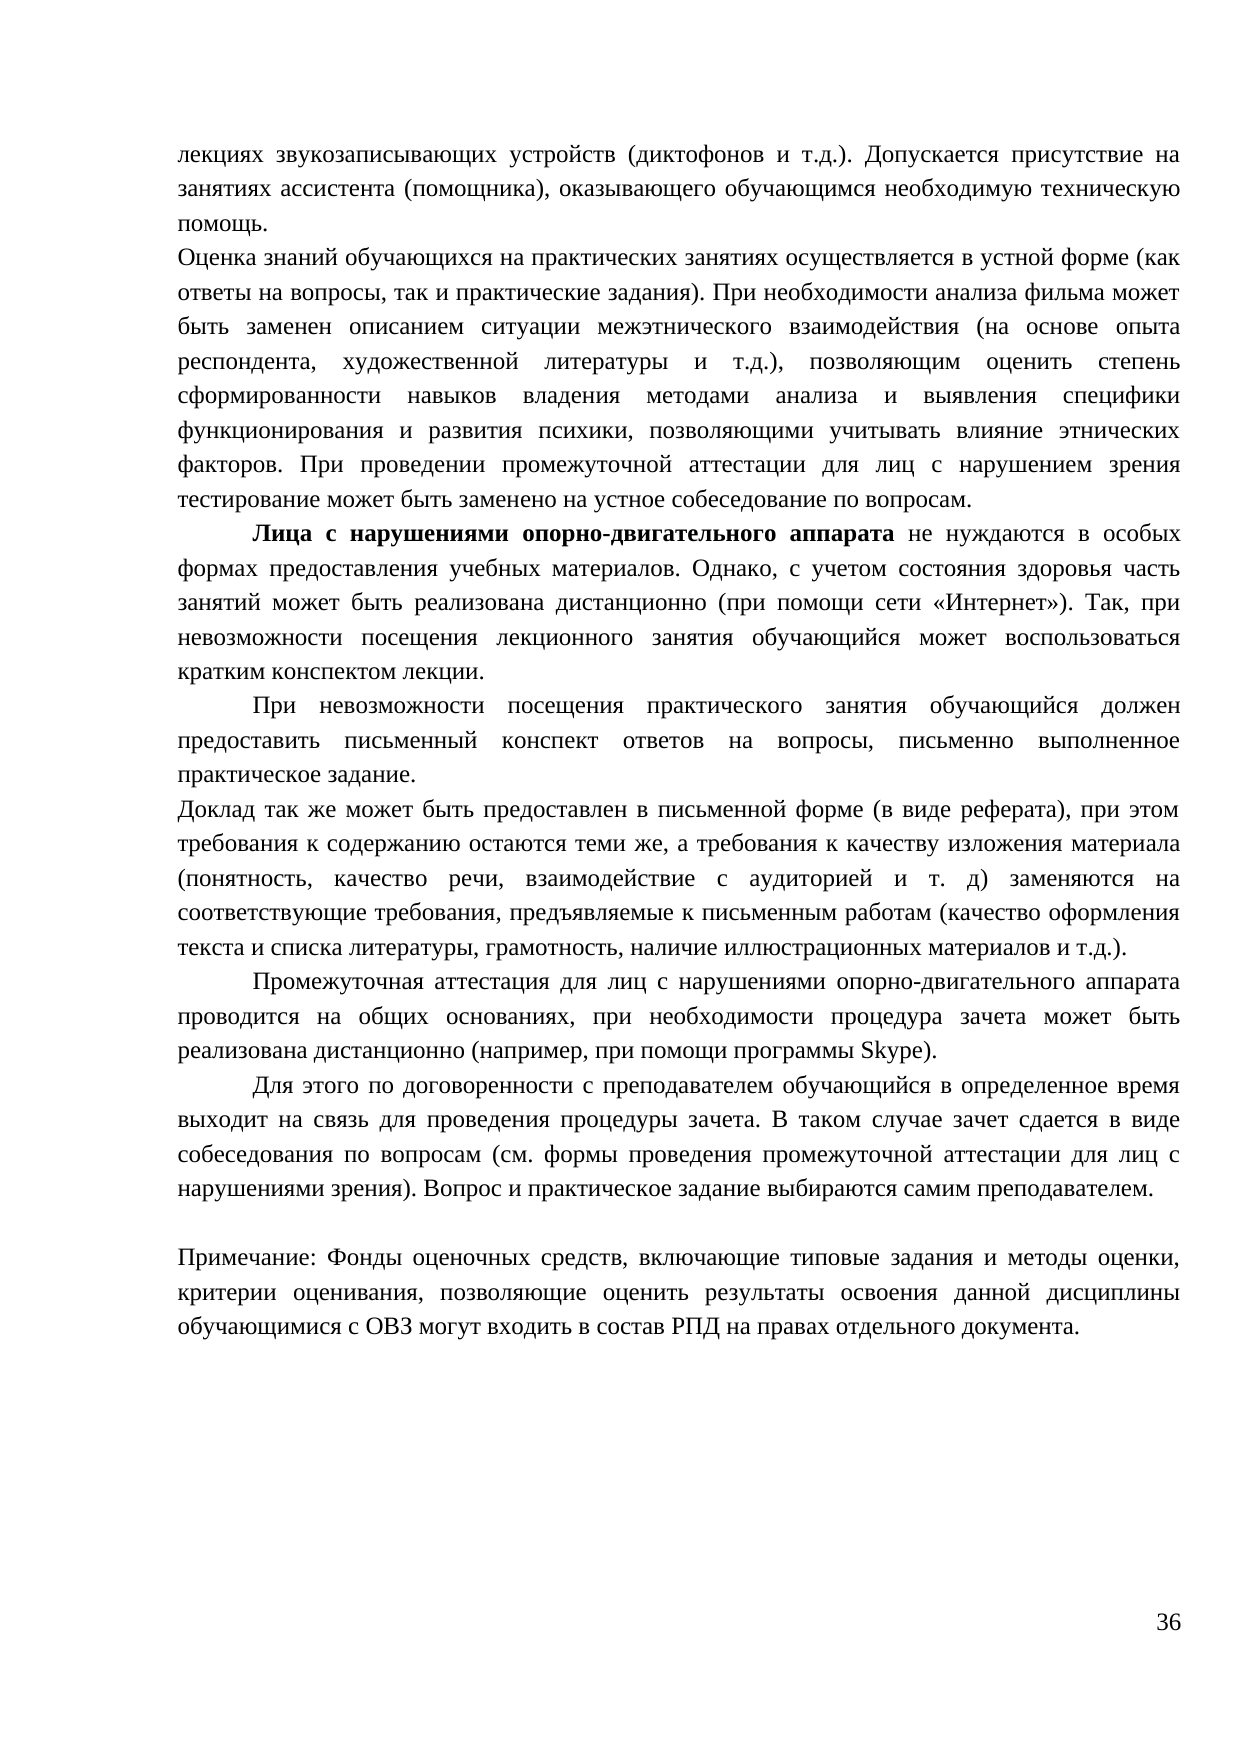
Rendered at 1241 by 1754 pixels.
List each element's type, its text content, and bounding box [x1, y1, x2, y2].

text Доклад так же может быть предоставлен в письменной форме (в виде реферата), при этом требования к содержанию остаются теми же, а требования к качеству изложения материала (понятность, качество речи, взаимодействие с аудиторией и т. д) заменяются на соответствующие требования, предъявляемые к письменным работам (качество оформления текста и списка литературы, грамотность, наличие иллюстрационных материалов и т.д.). [177, 794, 1181, 961]
text Лица с нарушениями опорно-двигательного аппарата не нуждаются в особых формах предоставления учебных материалов. Однако, с учетом состояния здоровья часть занятий может быть реализована дистанционно (при помощи сети «Интернет»). Так, при невозможности посещения лекционного занятия обучающийся может воспользоваться кратким конспектом лекции. [177, 518, 1181, 685]
text Промежуточная аттестация для лиц с нарушениями опорно-двигательного аппарата проводится на общих основаниях, при необходимости процедура зачета может быть реализована дистанционно (например, при помощи программы Skype). [177, 966, 1181, 1064]
text Для этого по договоренности с преподавателем обучающийся в определенное время выходит на связь для проведения процедуры зачета. В таком случае зачет сдается в виде собеседования по вопросам (см. формы проведения промежуточной аттестации для лиц с нарушениями зрения). Вопрос и практическое задание выбираются самим преподавателем. [177, 1070, 1181, 1202]
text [177, 139, 1181, 237]
text Примечание: Фонды оценочных средств, включающие типовые задания и методы оценки, критерии оценивания, позволяющие оценить результаты освоения данной дисциплины обучающимися с ОВЗ могут входить в состав РПД на правах отдельного документа. [177, 1242, 1181, 1340]
text Оценка знаний обучающихся на практических занятиях осуществляется в устной форме (как ответы на вопросы, так и практические задания). При необходимости анализа фильма может быть заменен описанием ситуации межэтнического взаимодействия (на основе опыта респондента, художественной литературы и т.д.), позволяющим оценить степень сформированности навыков владения методами анализа и выявления специфики функционирования и развития психики, позволяющими учитывать влияние этнических факторов. При проведении промежуточной аттестации для лиц с нарушением зрения тестирование может быть заменено на устное собеседование по вопросам. [177, 242, 1181, 512]
text При невозможности посещения практического занятия обучающийся должен предоставить письменный конспект ответов на вопросы, письменно выполненное практическое задание. [177, 691, 1181, 788]
